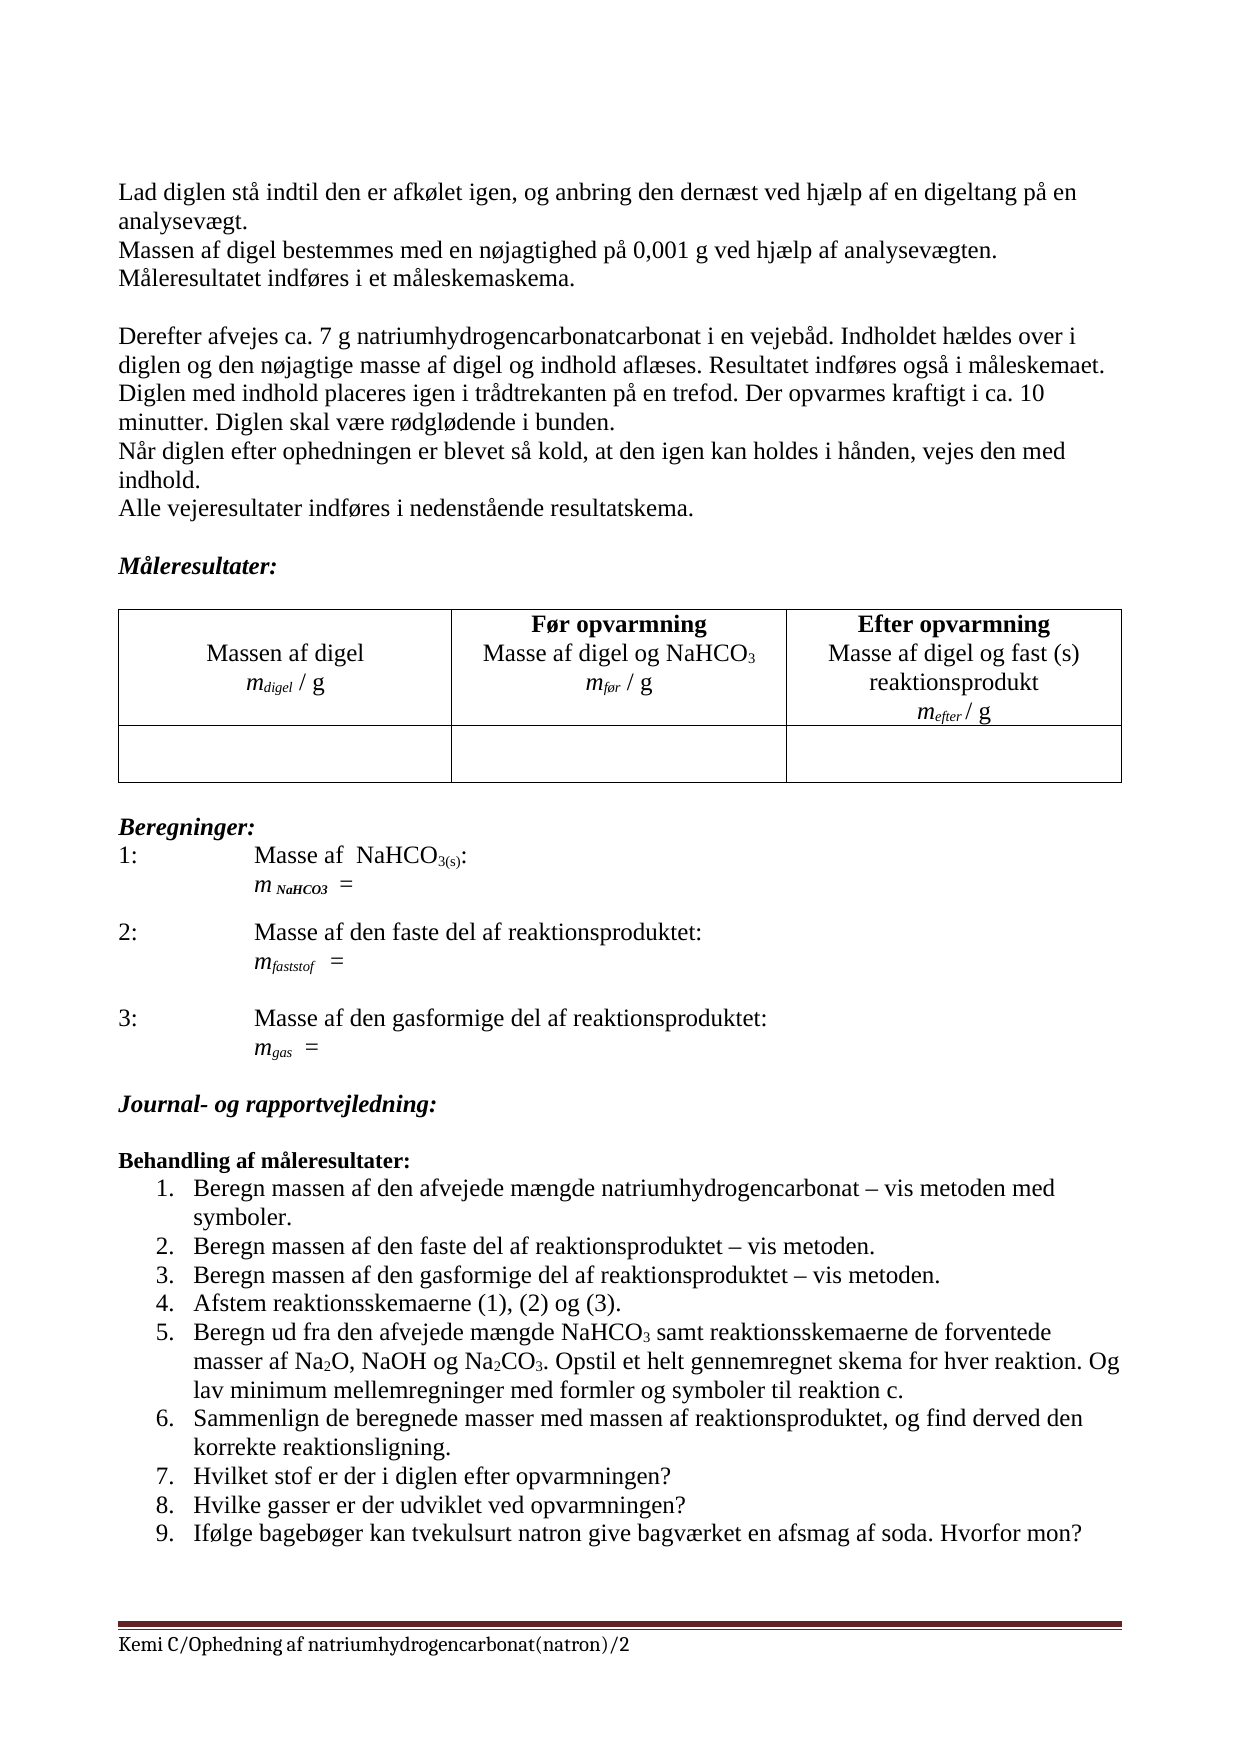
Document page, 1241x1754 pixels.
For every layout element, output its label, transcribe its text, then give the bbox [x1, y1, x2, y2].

text 2: Masse af den faste del af reaktionsproduktet: [118, 917, 1122, 946]
list Hvilket stof er der i diglen efter opvarmningen? [156, 1461, 1122, 1490]
table_cell [119, 726, 451, 782]
table_header Massen af digel mdigel / g [119, 610, 451, 724]
table_header Før opvarmning Masse af digel og NaHCO3 mfør / g [452, 610, 786, 724]
list Beregn massen af den gasformige del af reaktionsproduktet – vis metoden. [156, 1260, 1122, 1288]
list Afstem reaktionsskemaerne (1), (2) og (3). [156, 1288, 1122, 1317]
list Hvilke gasser er der udviklet ved opvarmningen? [156, 1490, 1122, 1518]
text Beregninger: [118, 812, 1122, 840]
list Sammenlign de beregnede masser med massen af reaktionsproduktet, og find derved den korrekte reaktionsligning. [156, 1403, 1122, 1461]
text Alle vejeresultater indføres i nedenstående resultatskema. [118, 493, 1122, 522]
text mfaststof = [118, 946, 1122, 974]
text Lad diglen stå indtil den er afkølet igen, og anbring den dernæst ved hjælp af en digeltang på en analysevægt. [118, 177, 1122, 235]
text Diglen med indhold placeres igen i trådtrekanten på en trefod. Der opvarmes kraftigt i ca. 10 minutter. Diglen skal være rødglødende i bunden. [118, 378, 1122, 436]
list Beregn massen af den faste del af reaktionsproduktet – vis metoden. [156, 1231, 1122, 1260]
text Derefter afvejes ca. natriumhydrogencarbonatcarbonat i en vejebåd. Indholdet hældes over i diglen og den nøjagtige masse af digel og indhold aflæses. Resultatet indføres også i måleskemaet. [118, 321, 1122, 378]
text mgas = [118, 1032, 1122, 1061]
text Måleresultater: [118, 551, 1122, 580]
table_header Efter opvarmning Masse af digel og fast (s) reaktionsprodukt mefter / g [787, 610, 1121, 724]
subtitle Behandling af måleresultater: [118, 1147, 1122, 1173]
table_cell [787, 726, 1121, 782]
table_cell [452, 726, 786, 782]
list Beregn ud fra den afvejede mængde NaHCO3 samt reaktionsskemaerne de forventede masser af Na2O, NaOH og Na2CO3. Opstil et helt gennemregnet skema for hver reaktion. Og lav minimum mellemregninger med formler og symboler til reaktion c. [156, 1317, 1122, 1403]
list Beregn massen af den afvejede mængde natriumhydrogencarbonat – vis metoden med symboler. [156, 1173, 1122, 1231]
text Massen af digel bestemmes med en nøjagtighed på ved hjælp af analysevægten. Måleresultatet indføres i et måleskemaskema. [118, 235, 1122, 292]
text 1: Masse af NaHCO3(s): [118, 840, 1122, 869]
text Journal- og rapportvejledning: [118, 1089, 1122, 1118]
text Når diglen efter ophedningen er blevet så kold, at den igen kan holdes i hånden, vejes den med indhold. [118, 436, 1122, 493]
text m NaHCO3 = [118, 869, 1122, 898]
list Ifølge bagebøger kan tvekulsurt natron give bagværket en afsmag af soda. Hvorfor mon? [156, 1518, 1122, 1547]
text 3: Masse af den gasformige del af reaktionsproduktet: [118, 1003, 1122, 1032]
